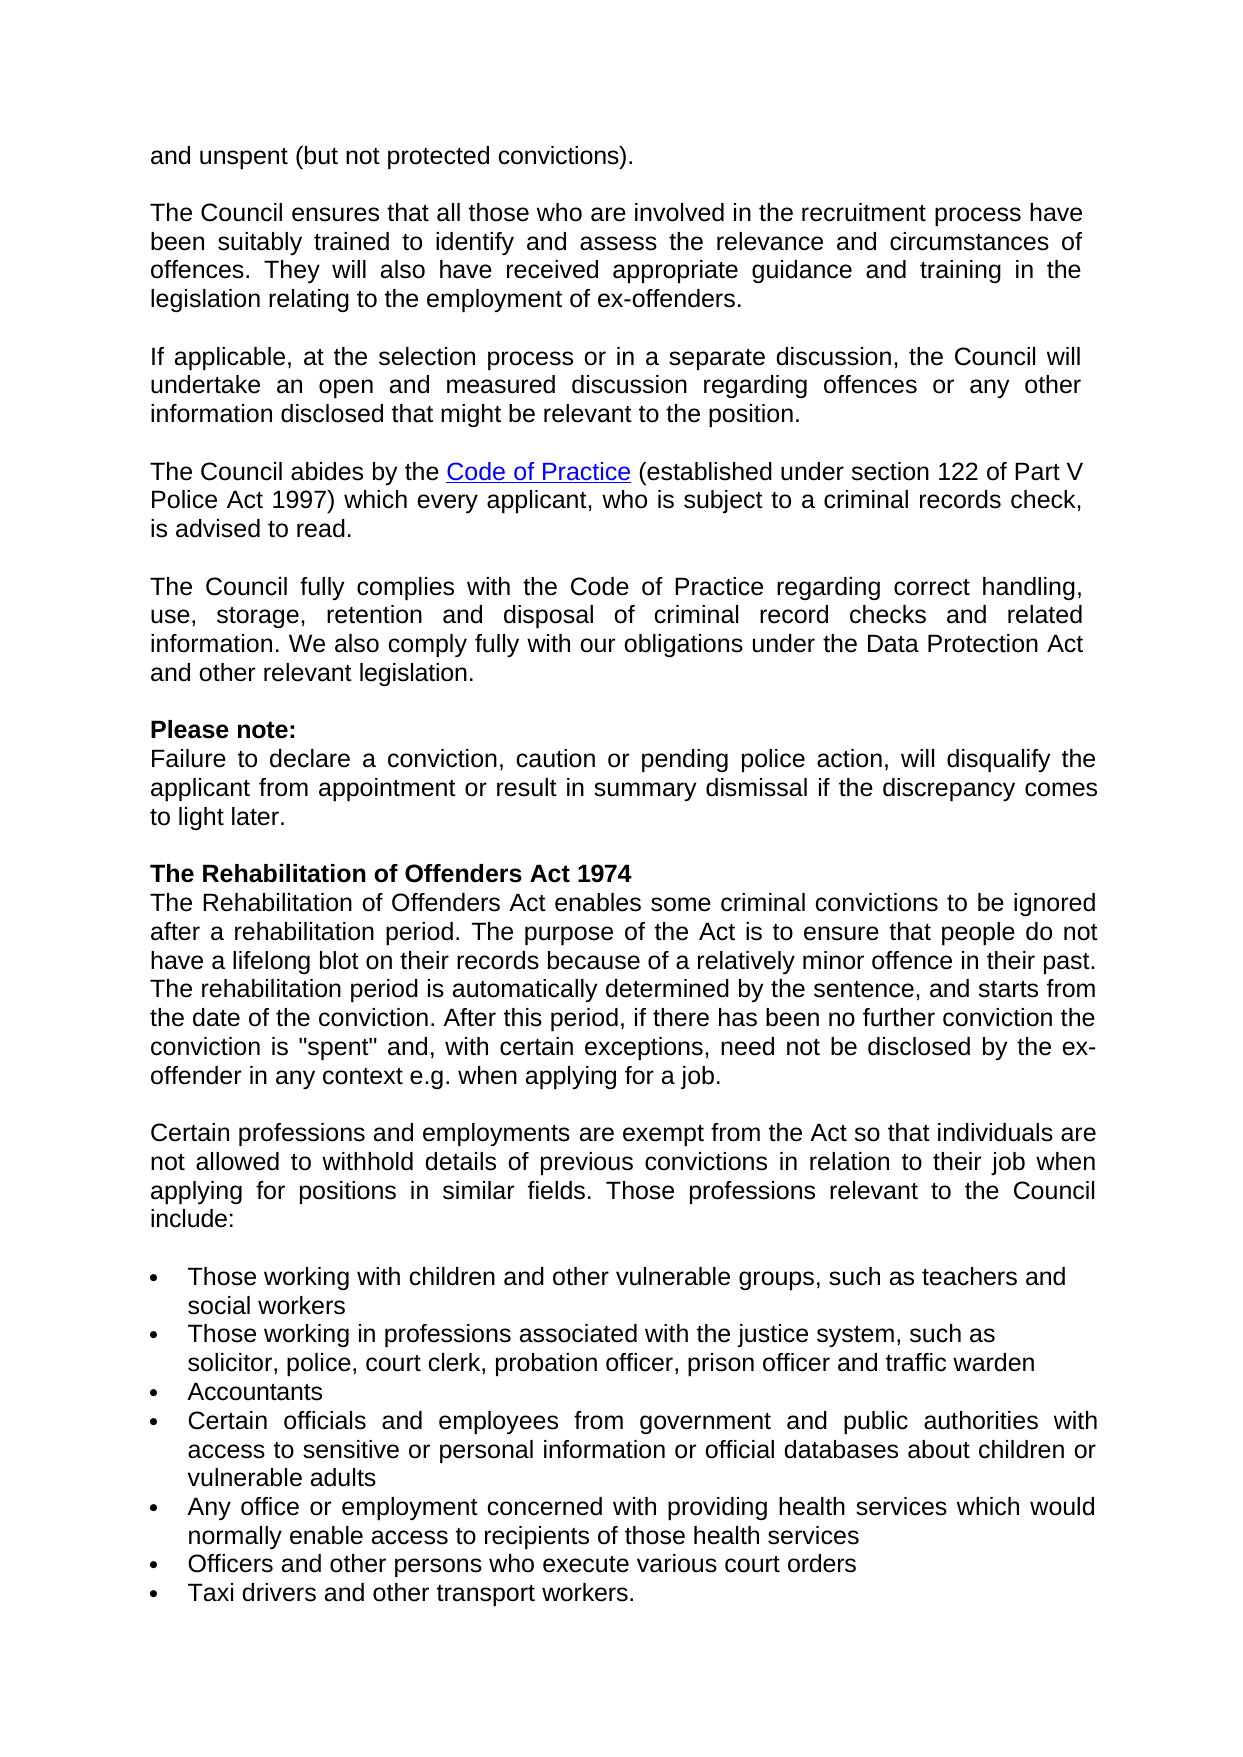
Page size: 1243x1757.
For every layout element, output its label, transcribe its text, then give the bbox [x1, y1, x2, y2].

text The Council abides by the Code of Practice (established under section 122 of Part V Police Act 1997) which every applicant, who is subject to a criminal records check, is advised to read. [150, 457, 1083, 543]
text The Council ensures that all those who are involved in the recruitment process have been suitably trained to identify and assess the relevance and circumstances of offences. They will also have received appropriate guidance and training in the legislation relating to the employment of ex-offenders. [150, 198, 1083, 313]
text Certain professions and employments are exempt from the Act so that individuals are not allowed to withhold details of previous convictions in relation to their job when applying for positions in similar fields. Those professions relevant to the Council include: [150, 1118, 1098, 1233]
text The Council fully complies with the Code of Practice regarding correct handling, use, storage, retention and disposal of criminal record checks and related information. We also comply fully with our obligations under the Data Protection Act and other relevant legislation. [150, 572, 1083, 687]
subtitle The Rehabilitation of Offenders Act 1974 [150, 859, 1120, 888]
list Those working in professions associated with the justice system, such as solicitor, police, court clerk, probation officer, prison officer and traffic warden [150, 1319, 1093, 1377]
list Taxi drivers and other transport workers. [150, 1578, 1120, 1607]
list Those working with children and other vulnerable groups, such as teachers and social workers [150, 1262, 1067, 1319]
text Failure to declare a conviction, caution or pending police action, will disqualify the applicant from appointment or result in summary dismissal if the discrepancy comes to light later. [150, 744, 1098, 831]
text If applicable, at the selection process or in a separate discussion, the Council will undertake an open and measured discussion regarding offences or any other information disclosed that might be relevant to the position. [150, 342, 1083, 428]
text The Rehabilitation of Offenders Act enables some criminal convictions to be ignored after a rehabilitation period. The purpose of the Act is to ensure that people do not have a lifelong blot on their records because of a relatively minor offence in their past. The rehabilitation period is automatically determined by the sentence, and starts from the date of the conviction. After this period, if there has been no further conviction the conviction is "spent" and, with certain exceptions, need not be disclosed by the ex- offender in any context e.g. when applying for a job. [150, 888, 1098, 1089]
subtitle Please note: [150, 716, 1120, 744]
list Accountants [150, 1377, 1120, 1406]
text and unspent (but not protected convictions). [150, 141, 1120, 169]
list Any office or employment concerned with providing health services which would normally enable access to recipients of those health services [150, 1492, 1098, 1549]
list Certain officials and employees from government and public authorities with access to sensitive or personal information or official databases about children or vulnerable adults [150, 1406, 1098, 1492]
list Officers and other persons who execute various court orders [150, 1549, 1120, 1578]
